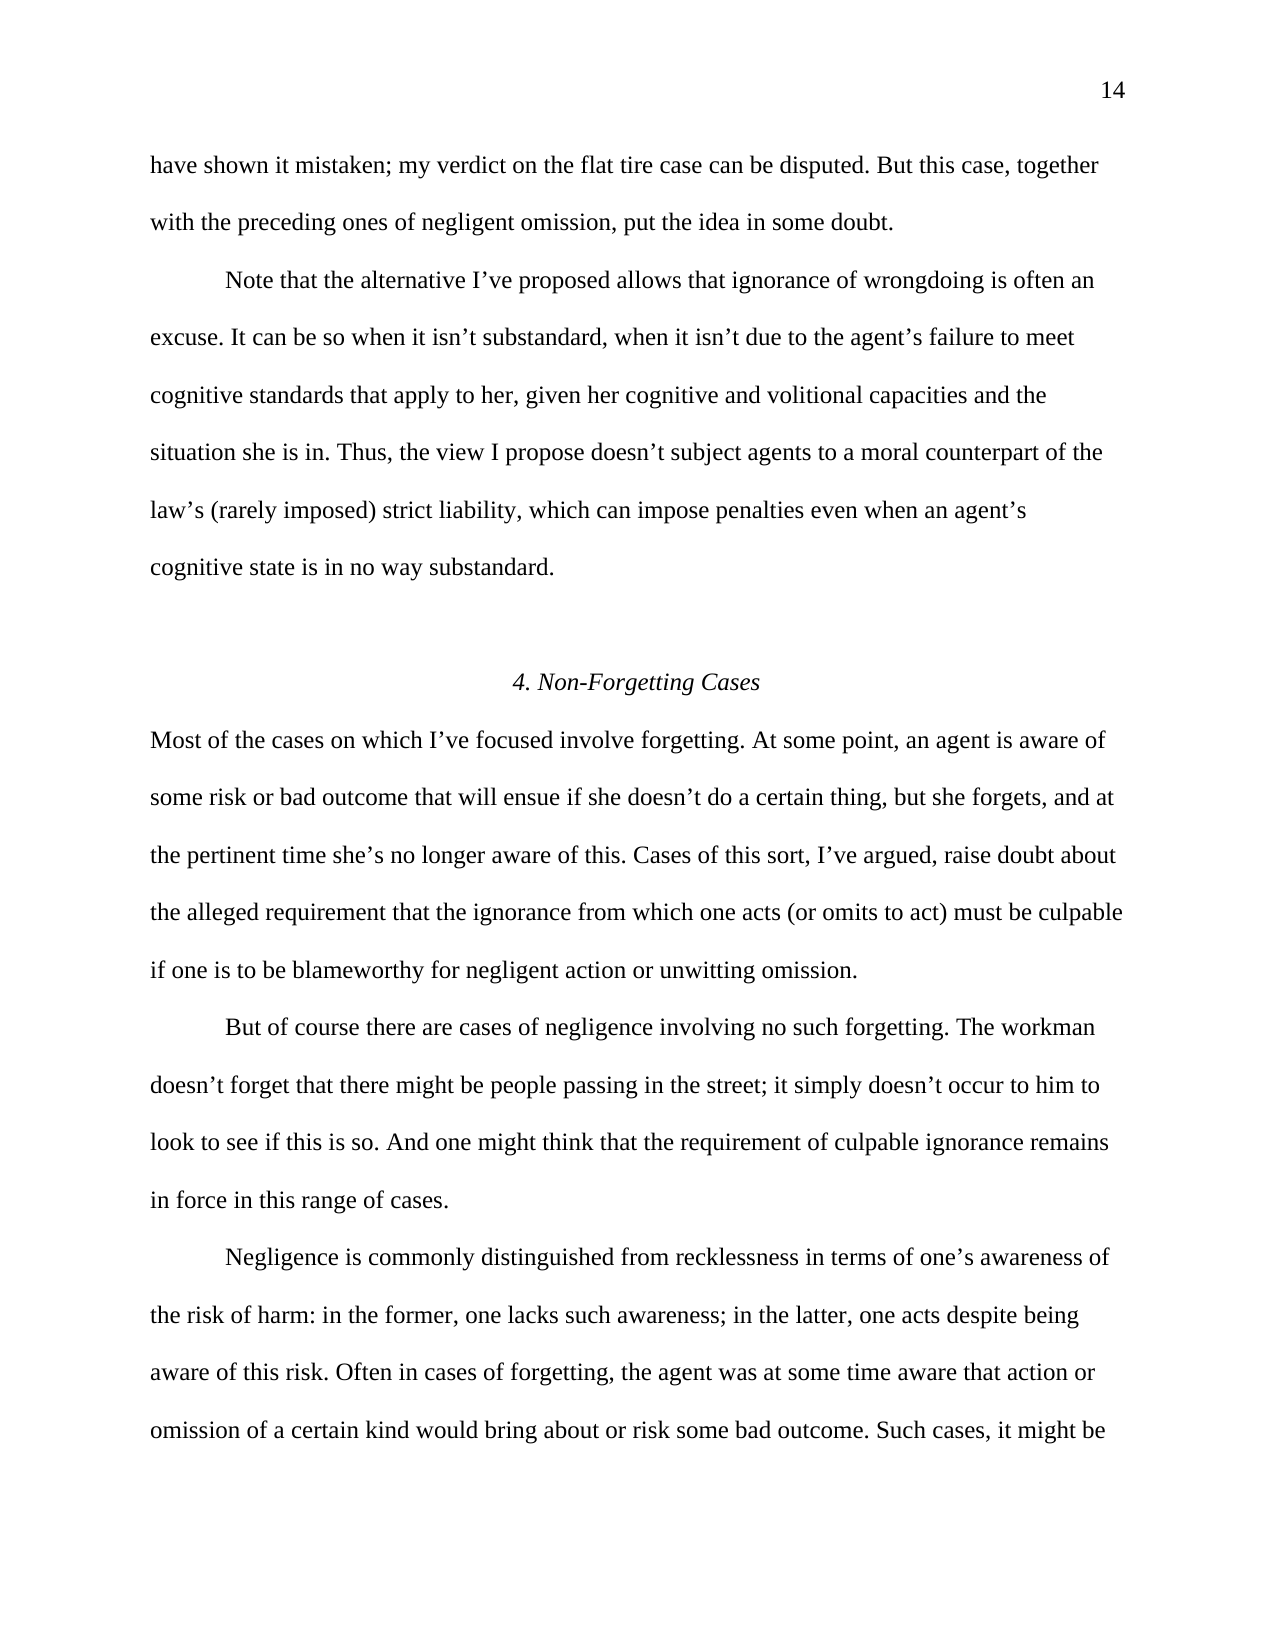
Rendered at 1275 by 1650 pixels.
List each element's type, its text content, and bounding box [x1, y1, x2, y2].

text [150, 150, 1125, 236]
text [150, 1242, 1125, 1444]
text But of course there are cases of negligence involving no such forgetting. The workman doesn’t forget that there might be people passing in the street; it simply doesn’t occur to him to look to see if this is so. And one might think that the requirement of culpable ignorance remains in force in this range of cases. [150, 1012, 1125, 1214]
text Note that the alternative I’ve proposed allows that ignorance of wrongdoing is often an excuse. It can be so when it isn’t substandard, when it isn’t due to the agent’s failure to meet cognitive standards that apply to her, given her cognitive and volitional capacities and the situation she is in. Thus, the view I propose doesn’t subject agents to a moral counterpart of the law’s (rarely imposed) strict liability, which can impose penalties even when an agent’s cognitive state is in no way substandard. [150, 265, 1125, 581]
text Most of the cases on which I’ve focused involve forgetting. At some point, an agent is aware of some risk or bad outcome that will ensue if she doesn’t do a certain thing, but she forgets, and at the pertinent time she’s no longer aware of this. Cases of this sort, I’ve argued, raise doubt about the alleged requirement that the ignorance from which one acts (or omits to act) must be culpable if one is to be blameworthy for negligent action or unwitting omission. [150, 725, 1125, 984]
text 4. Non-Forgetting Cases [150, 667, 1125, 696]
